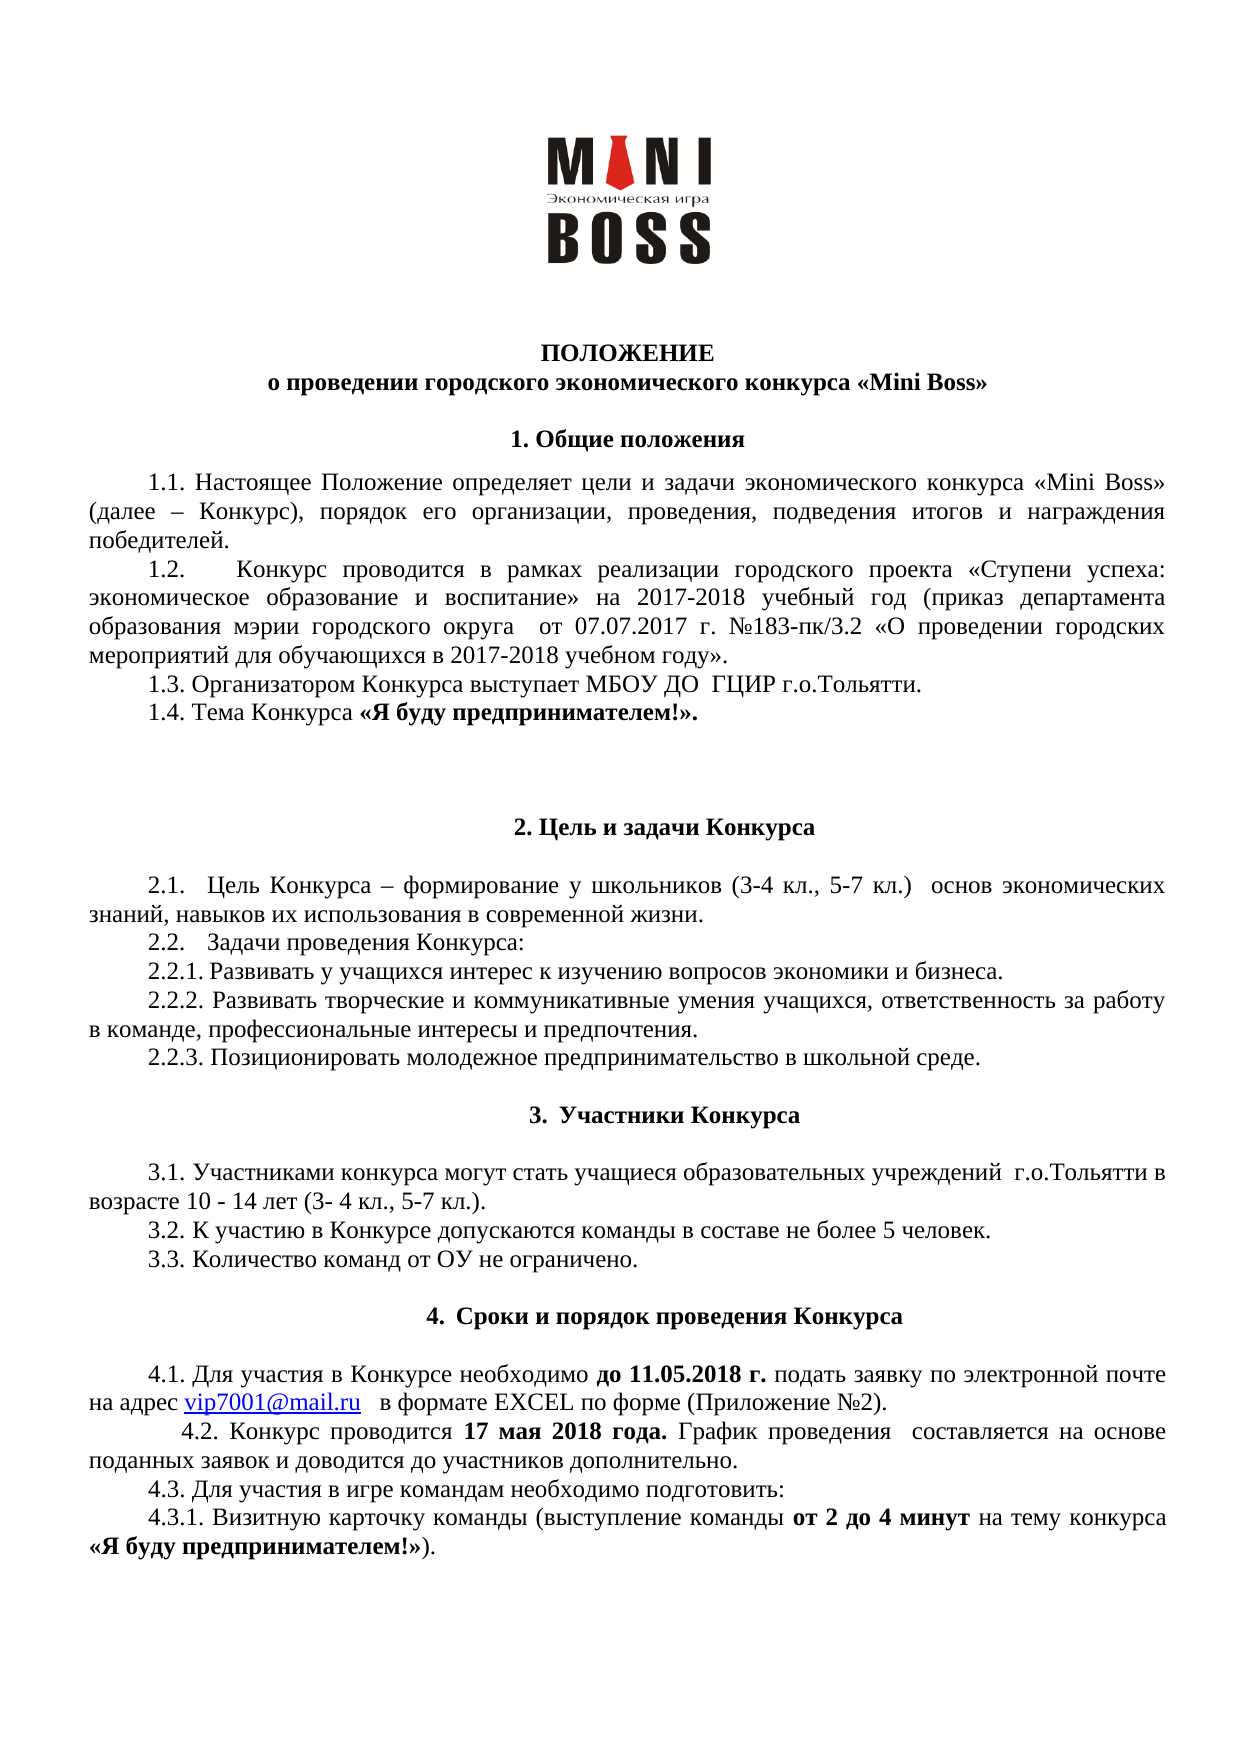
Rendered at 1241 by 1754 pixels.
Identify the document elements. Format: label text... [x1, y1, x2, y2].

text 2.2. Задачи проведения Конкурса: [89, 927, 1167, 956]
list Для участия в Конкурсе необходимо до 11.05.2018 г. подать заявку по электронной почте на адрес vip7001@mail.ru в формате EXCEL по форме (Приложение №2). [89, 1359, 1167, 1416]
text 2.2.1. Развивать у учащихся интерес к изучению вопросов экономики и бизнеса. [89, 956, 1167, 985]
text о проведении городского экономического конкурса «Mini Boss» [89, 367, 1167, 396]
text 1.1. Настоящее Положение определяет цели и задачи экономического конкурса «Mini Boss» (далее – Конкурс), порядок его организации, проведения, подведения итогов и награждения победителей. [89, 467, 1167, 554]
text 4.3. Для участия в игре командам необходимо подготовить: [89, 1474, 1167, 1502]
picture [518, 118, 737, 281]
text 2.2.3. Позиционировать молодежное предпринимательство в школьной среде. [89, 1042, 1167, 1071]
text 1.4. Тема Конкурса «Я буду предпринимателем!». [89, 697, 1167, 726]
text 1.3. Организатором Конкурса выступает МБОУ ДО ГЦИР г.о.Тольятти. [89, 669, 1167, 697]
text 4.3.1. Визитную карточку команды (выступление команды от 2 до 4 минут на тему конкурса «Я буду предпринимателем!»). [89, 1502, 1167, 1560]
text 2.1. Цель Конкурса – формирование у школьников (3-4 кл., 5-7 кл.) основ экономических знаний, навыков их использования в современной жизни. [89, 870, 1167, 927]
list Количество команд от ОУ не ограничено. [89, 1244, 1167, 1272]
text 1.2. Конкурс проводится в рамках реализации городского проекта «Ступени успеха: экономическое образование и воспитание» на 2017-2018 учебный год (приказ департамента образования мэрии городского округа от 07.07.2017 г. №183-пк/3.2 «О проведении городских мероприятий для обучающихся в 2017-2018 учебном году». [89, 554, 1167, 669]
list Участники Конкурса [89, 1100, 1167, 1129]
text 2. Цель и задачи Конкурса [89, 812, 1167, 841]
list Сроки и порядок проведения Конкурса [89, 1301, 1167, 1330]
text ПОЛОЖЕНИЕ [89, 338, 1167, 367]
subtitle 1. Общие положения [89, 424, 1167, 453]
list К участию в Конкурсе допускаются команды в составе не более 5 человек. [89, 1215, 1167, 1244]
text 2.2.2. Развивать творческие и коммуникативные умения учащихся, ответственность за работу в команде, профессиональные интересы и предпочтения. [89, 985, 1167, 1042]
text 4.2. Конкурс проводится 17 мая 2018 года. График проведения составляется на основе поданных заявок и доводится до участников дополнительно. [89, 1416, 1167, 1474]
list Участниками конкурса могут стать учащиеся образовательных учреждений г.о.Тольятти в возрасте 10 - 14 лет (3- 4 кл., 5-7 кл.). [89, 1157, 1167, 1215]
